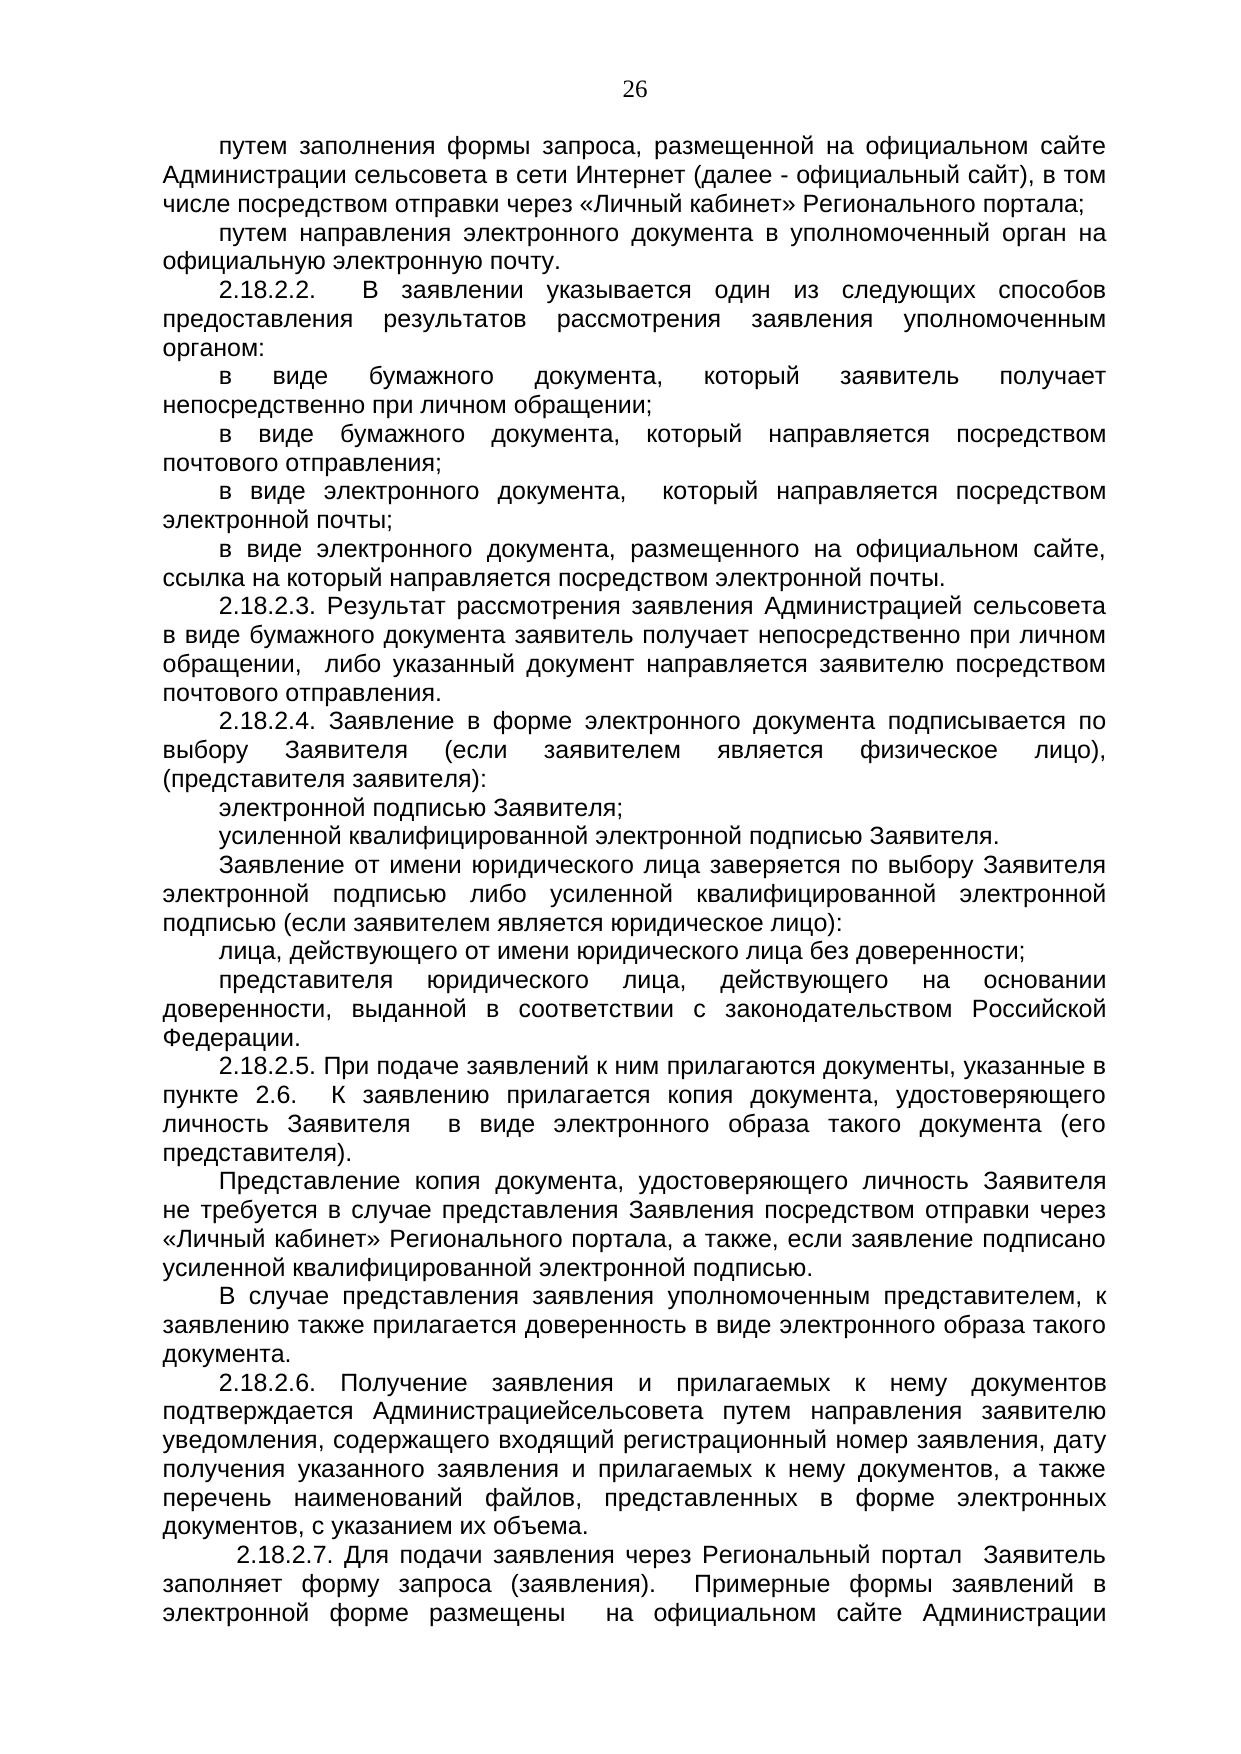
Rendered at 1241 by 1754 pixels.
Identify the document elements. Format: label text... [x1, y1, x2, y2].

text путем заполнения формы запроса, размещенной на официальном сайте Администрации сельсовета в сети Интернет (далее - официальный сайт), в том числе посредством отправки через «Личный кабинет» Регионального портала; [162, 131, 1107, 218]
text в виде бумажного документа, который заявитель получает непосредственно при личном обращении; [162, 361, 1107, 419]
text в виде бумажного документа, который направляется посредством почтового отправления; [162, 419, 1107, 476]
text 2.18.2.3. Результат рассмотрения заявления Администрацией сельсовета в виде бумажного документа заявитель получает непосредственно при личном обращении, либо указанный документ направляется заявителю посредством почтового отправления. [162, 591, 1107, 706]
text 2.18.2.4. Заявление в форме электронного документа подписывается по выбору Заявителя (если заявителем является физическое лицо), (представителя заявителя): [162, 706, 1107, 793]
text электронной подписью Заявителя; [162, 793, 1107, 821]
text Заявление от имени юридического лица заверяется по выбору Заявителя электронной подписью либо усиленной квалифицированной электронной подписью (если заявителем является юридическое лицо): [162, 850, 1107, 936]
text путем направления электронного документа в уполномоченный орган на официальную электронную почту. [162, 218, 1107, 275]
text В случае представления заявления уполномоченным представителем, к заявлению также прилагается доверенность в виде электронного образа такого документа. [162, 1281, 1107, 1368]
text представителя юридического лица, действующего на основании доверенности, выданной в соответствии с законодательством Российской Федерации. [162, 965, 1107, 1051]
text 2.18.2.2. В заявлении указывается один из следующих способов предоставления результатов рассмотрения заявления уполномоченным органом: [162, 275, 1107, 361]
text в виде электронного документа, который направляется посредством электронной почты; [162, 476, 1107, 534]
text усиленной квалифицированной электронной подписью Заявителя. [162, 821, 1107, 850]
text 2.18.2.6. Получение заявления и прилагаемых к нему документов подтверждается Администрациейсельсовета путем направления заявителю уведомления, содержащего входящий регистрационный номер заявления, дату получения указанного заявления и прилагаемых к нему документов, а также перечень наименований файлов, представленных в форме электронных документов, с указанием их объема. [162, 1368, 1107, 1540]
text в виде электронного документа, размещенного на официальном сайте, ссылка на который направляется посредством электронной почты. [162, 534, 1107, 591]
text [162, 1540, 1107, 1626]
text лица, действующего от имени юридического лица без доверенности; [162, 936, 1107, 965]
text 2.18.2.5. При подаче заявлений к ним прилагаются документы, указанные в пункте 2.6. К заявлению прилагается копия документа, удостоверяющего личность Заявителя в виде электронного образа такого документа (его представителя). [162, 1051, 1107, 1166]
text Представление копия документа, удостоверяющего личность Заявителя не требуется в случае представления Заявления посредством отправки через «Личный кабинет» Регионального портала, а также, если заявление подписано усиленной квалифицированной электронной подписью. [162, 1166, 1107, 1281]
